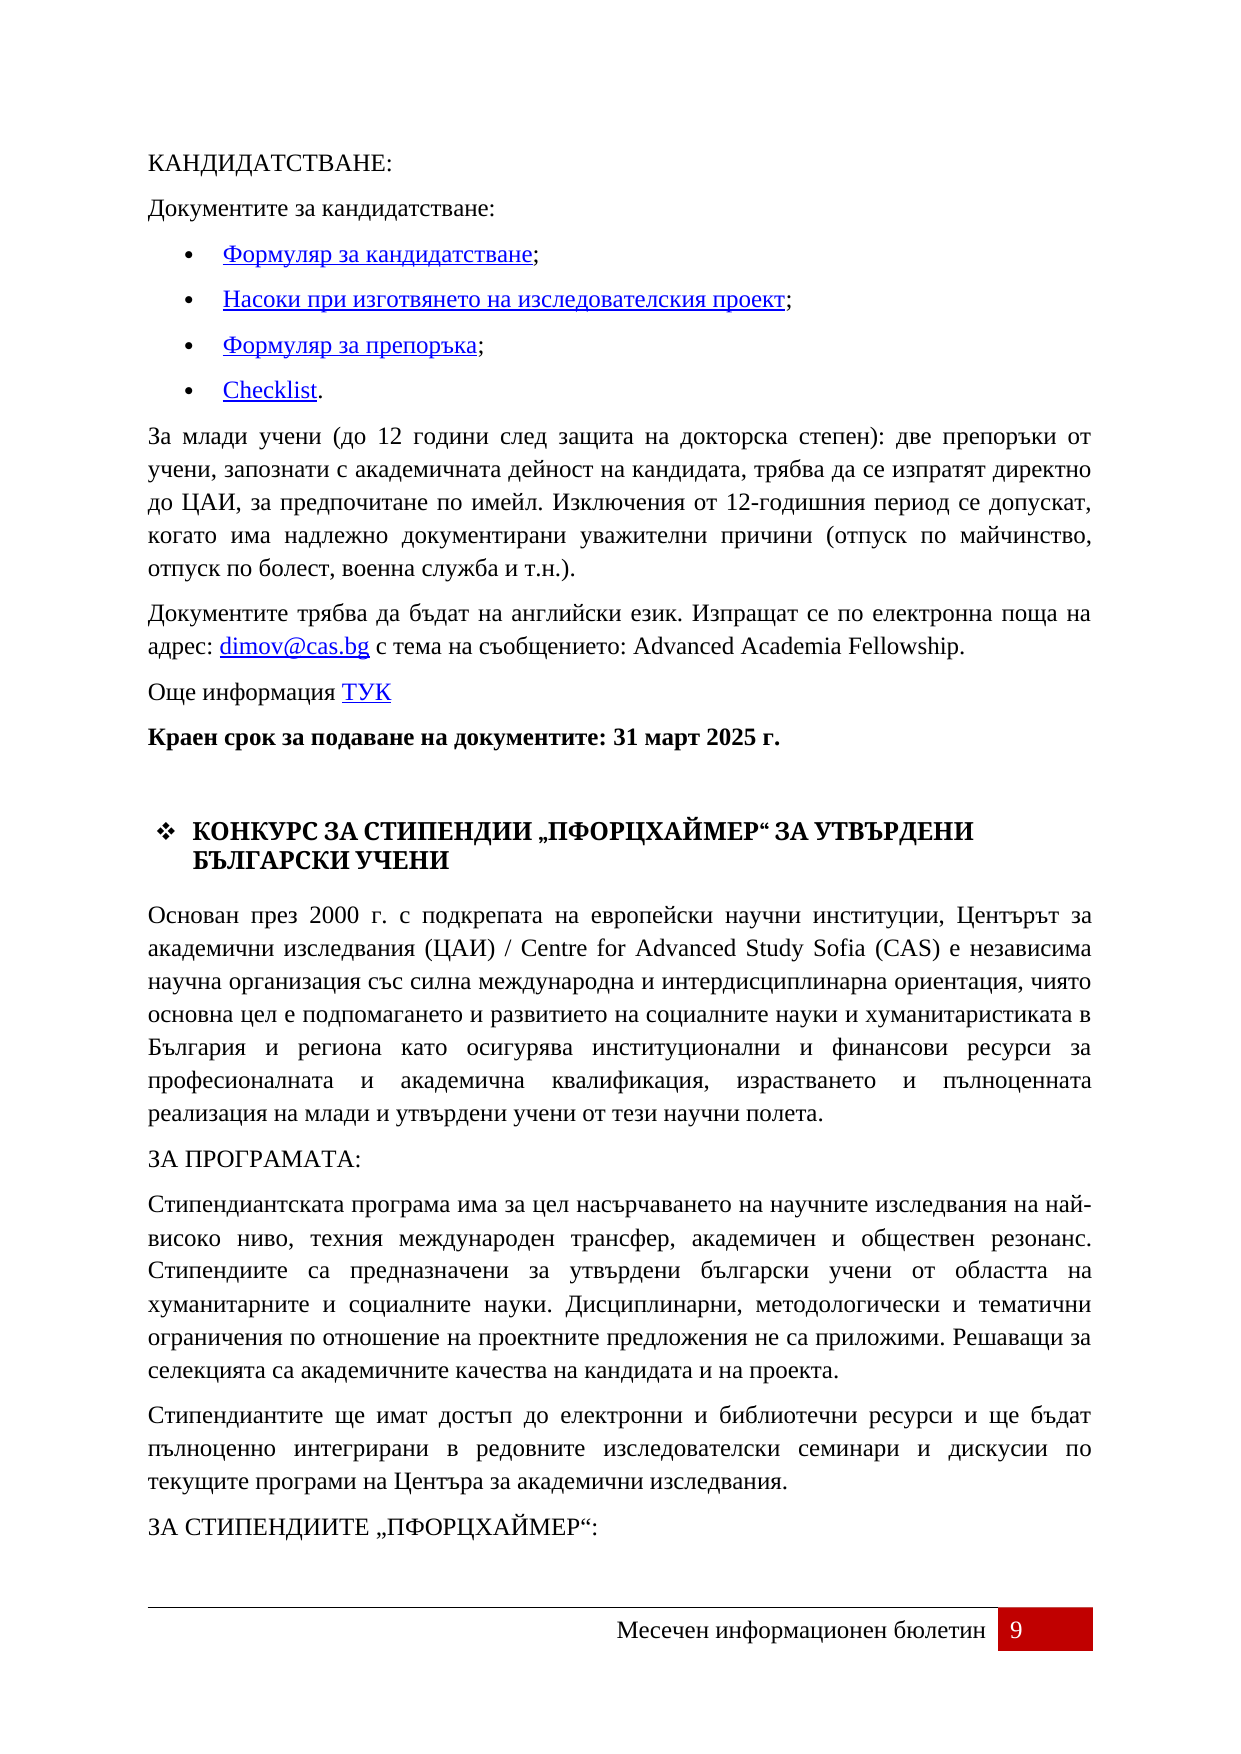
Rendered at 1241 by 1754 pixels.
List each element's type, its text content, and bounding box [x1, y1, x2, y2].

text Основан през 2000 г. с подкрепата на европейски научни институции, Центърът за академични изследвания (ЦАИ) / Centre for Advanced Study Sofia (CAS) е независима научна организация със силна международна и интердисциплинарна ориентация, чиято основна цел е подпомагането и развитието на социалните науки и хуманитаристиката в България и региона като осигурява институционални и финансови ресурси за професионалната и академична квалификация, израстването и пълноценната реализация на млади и утвърдени учени от тези научни полета. [148, 900, 1093, 1127]
text За млади учени (до 12 години след защита на докторска степен): две препоръки от учени, запознати с академичната дейност на кандидата, трябва да се изпратят директно до ЦАИ, за предпочитане по имейл. Изключения от 12-годишния период се допускат, когато има надлежно документирани уважителни причини (отпуск по майчинство, отпуск по болест, военна служба и т.н.). [148, 421, 1093, 582]
text Документите за кандидатстване: [148, 193, 1093, 222]
text Краен срок за подаване на документите: 31 март 2025 г. [148, 722, 1093, 751]
list Checklist. [185, 375, 1093, 404]
text Стипендиантите ще имат достъп до електронни и библиотечни ресурси и ще бъдат пълноценно интегрирани в редовните изследователски семинари и дискусии по текущите програми на Центъра за академични изследвания. [148, 1400, 1093, 1495]
text ЗА ПРОГРАМАТА: [148, 1144, 1093, 1173]
text КАНДИДАТСТВАНЕ: [148, 148, 1093, 176]
text ЗА СТИПЕНДИИТЕ „ПФОРЦХАЙМЕР“: [148, 1512, 1093, 1541]
list Формуляр за кандидатстване; [185, 239, 1093, 267]
text Още информация ТУК [148, 677, 1093, 706]
list Формуляр за препоръка; [185, 330, 1093, 358]
text Документите трябва да бъдат на английски език. Изпращат се по електронна поща на адрес: dimov@cas.bg с тема на съобщението: Advanced Academia Fellowship. [148, 598, 1093, 660]
subtitle Конкурс за стипендии „Пфорцхаймер“ за утвърдени български учени [154, 818, 1093, 875]
text Стипендиантската програма има за цел насърчаването на научните изследвания на най-високо ниво, техния международен трансфер, академичен и обществен резонанс. Стипендиите са предназначени за утвърдени български учени от областта на хуманитарните и социалните науки. Дисциплинарни, методологически и тематични ограничения по отношение на проектните предложения не са приложими. Решаващи за селекцията са академичните качества на кандидата и на проекта. [148, 1189, 1093, 1383]
list Насоки при изготвянето на изследователския проект; [185, 284, 1093, 313]
